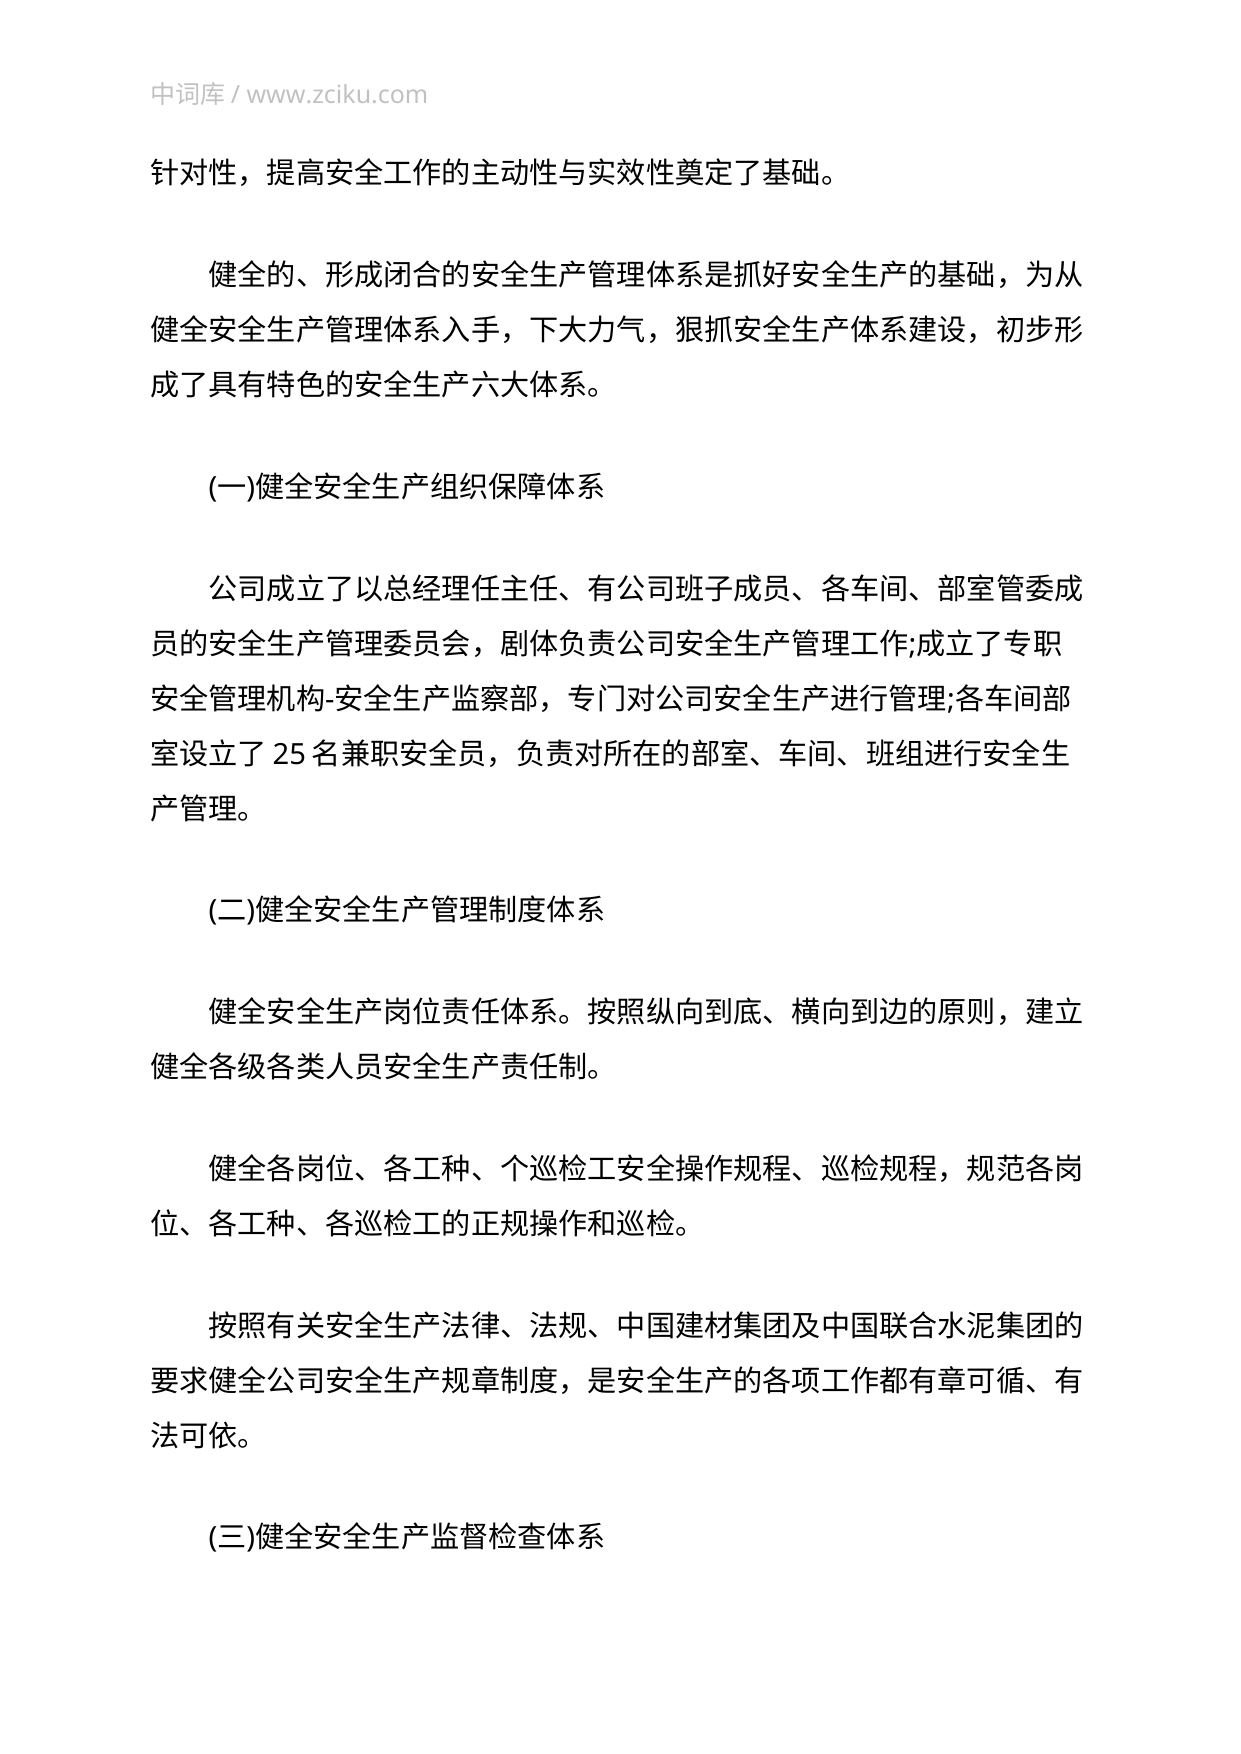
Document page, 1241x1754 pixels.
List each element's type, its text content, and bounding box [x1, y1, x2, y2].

text (二)健全安全生产管理制度体系 [150, 887, 1090, 929]
text (一)健全安全生产组织保障体系 [150, 463, 1090, 506]
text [150, 150, 1090, 192]
text (三)健全安全生产监督检查体系 [150, 1514, 1090, 1556]
text 健全各岗位、各工种、个巡检工安全操作规程、巡检规程，规范各岗位、各工种、各巡检工的正规操作和巡检。 [150, 1146, 1090, 1243]
text 健全安全生产岗位责任体系。按照纵向到底、横向到边的原则，建立健全各级各类人员安全生产责任制。 [150, 989, 1090, 1086]
text 公司成立了以总经理任主任、有公司班子成员、各车间、部室管委成员的安全生产管理委员会，剧体负责公司安全生产管理工作;成立了专职安全管理机构-安全生产监察部，专门对公司安全生产进行管理;各车间部室设立了25名兼职安全员，负责对所在的部室、车间、班组进行安全生产管理。 [150, 565, 1090, 827]
text 健全的、形成闭合的安全生产管理体系是抓好安全生产的基础，为从健全安全生产管理体系入手，下大力气，狠抓安全生产体系建设，初步形成了具有特色的安全生产六大体系。 [150, 252, 1090, 404]
text 按照有关安全生产法律、法规、中国建材集团及中国联合水泥集团的要求健全公司安全生产规章制度，是安全生产的各项工作都有章可循、有法可依。 [150, 1302, 1090, 1454]
